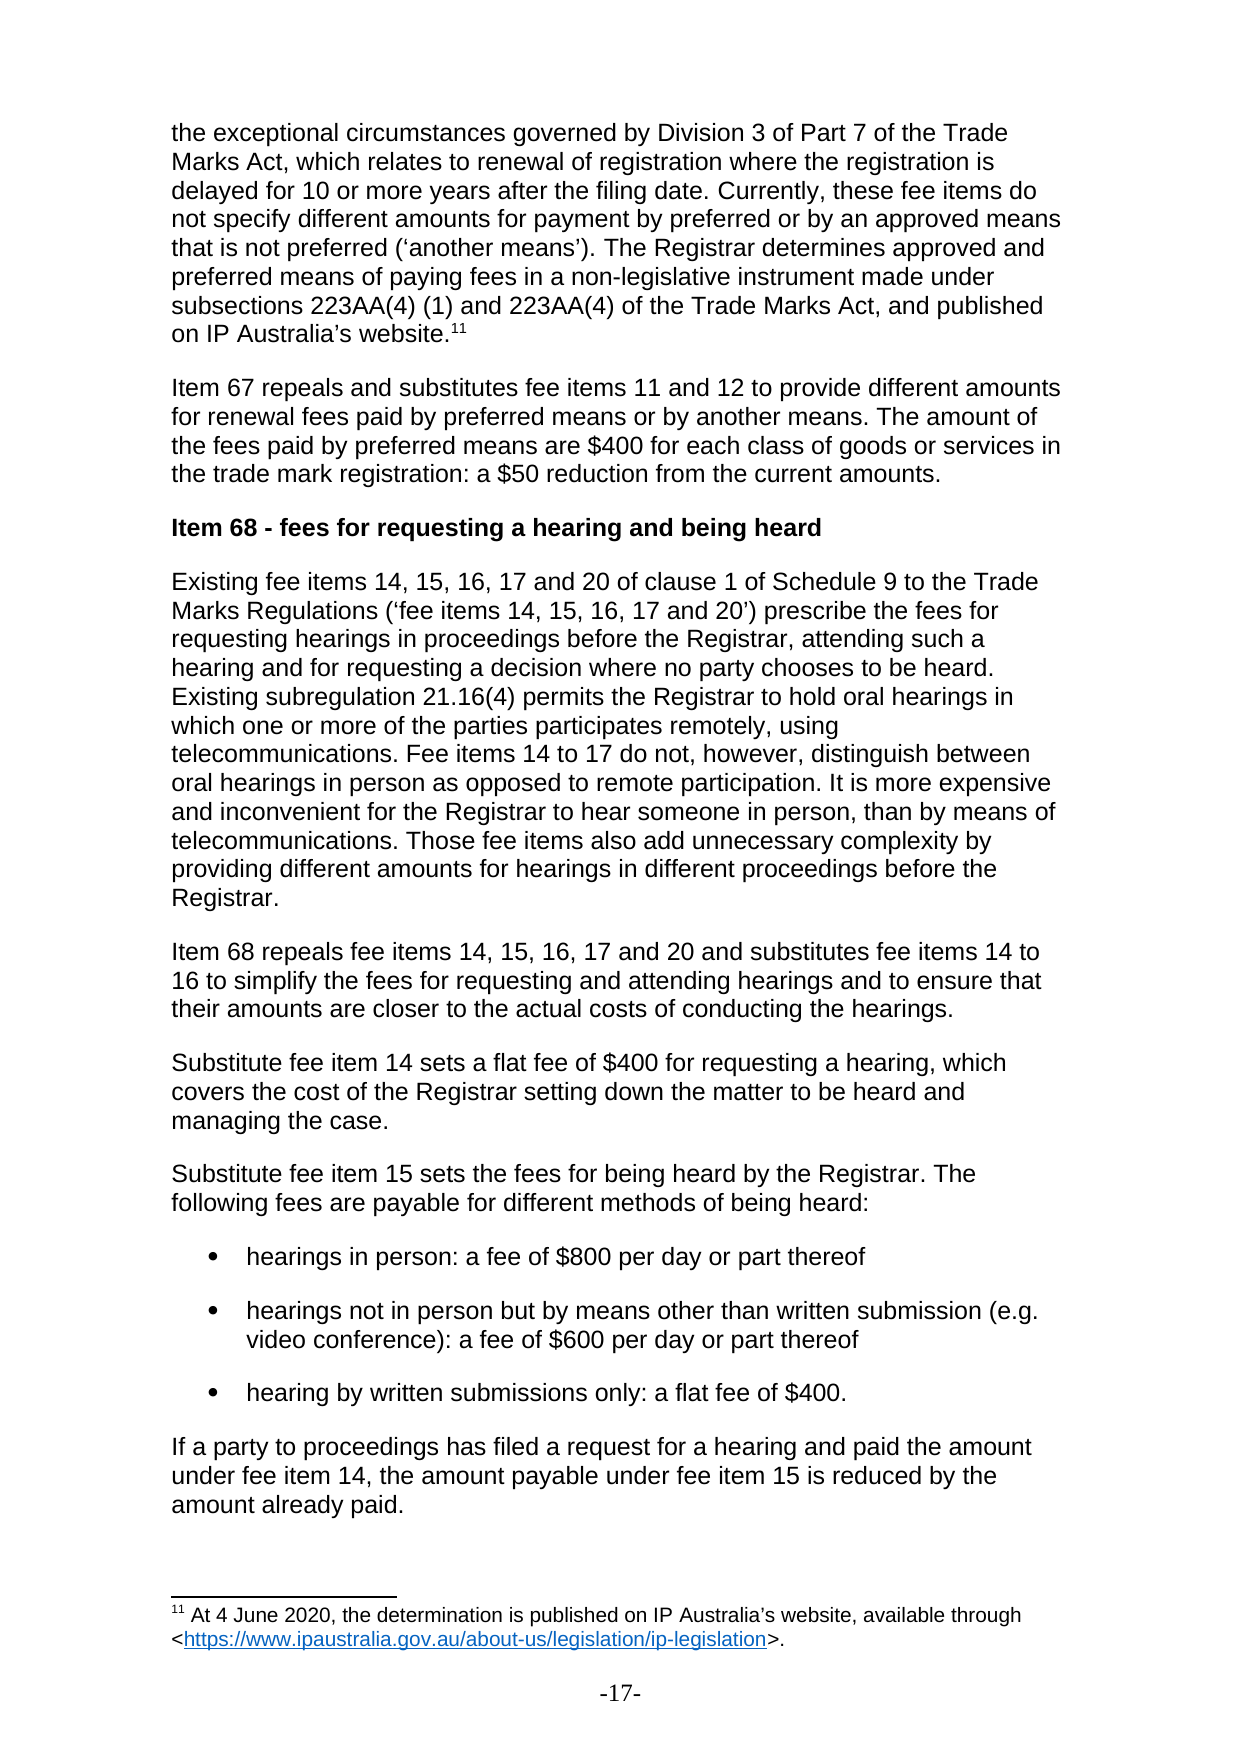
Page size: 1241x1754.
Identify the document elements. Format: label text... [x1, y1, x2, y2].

text Substitute fee item 14 sets a flat fee of $400 for requesting a hearing, which covers the cost of the Registrar setting down the matter to be heard and managing the case. [171, 1048, 1069, 1134]
text Existing fee items 14, 15, 16, 17 and 20 of clause 1 of Schedule 9 to the Trade Marks Regulations (‘fee items 14, 15, 16, 17 and 20’) prescribe the fees for requesting hearings in proceedings before the Registrar, attending such a hearing and for requesting a decision where no party chooses to be heard. Existing subregulation 21.16(4) permits the Registrar to hold oral hearings in which one or more of the parties participates remotely, using telecommunications. Fee items 14 to 17 do not, however, distinguish between oral hearings in person as opposed to remote participation. It is more expensive and inconvenient for the Registrar to hear someone in person, than by means of telecommunications. Those fee items also add unnecessary complexity by providing different amounts for hearings in different proceedings before the Registrar. [171, 567, 1069, 912]
text Substitute fee item 15 sets the fees for being heard by the Registrar. The following fees are payable for different methods of being heard: [171, 1159, 1069, 1217]
text Item 67 repeals and substitutes fee items 11 and 12 to provide different amounts for renewal fees paid by preferred means or by another means. The amount of the fees paid by preferred means are $400 for each class of goods or services in the trade mark registration: a $50 reduction from the current amounts. [171, 373, 1069, 488]
list hearings in person: a fee of $800 per day or part thereof [209, 1242, 1069, 1271]
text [171, 118, 1069, 348]
text If a party to proceedings has filed a request for a hearing and paid the amount under fee item 14, the amount payable under fee item 15 is reduced by the amount already paid. [171, 1432, 1069, 1518]
text Item 68 - fees for requesting a hearing and being heard [171, 513, 1069, 542]
text Item 68 repeals fee items 14, 15, 16, 17 and 20 and substitutes fee items 14 to 16 to simplify the fees for requesting and attending hearings and to ensure that their amounts are closer to the actual costs of conducting the hearings. [171, 937, 1069, 1023]
list hearing by written submissions only: a flat fee of $400. [209, 1378, 1069, 1407]
list hearings not in person but by means other than written submission (e.g. video conference): a fee of $600 per day or part thereof [209, 1296, 1069, 1353]
